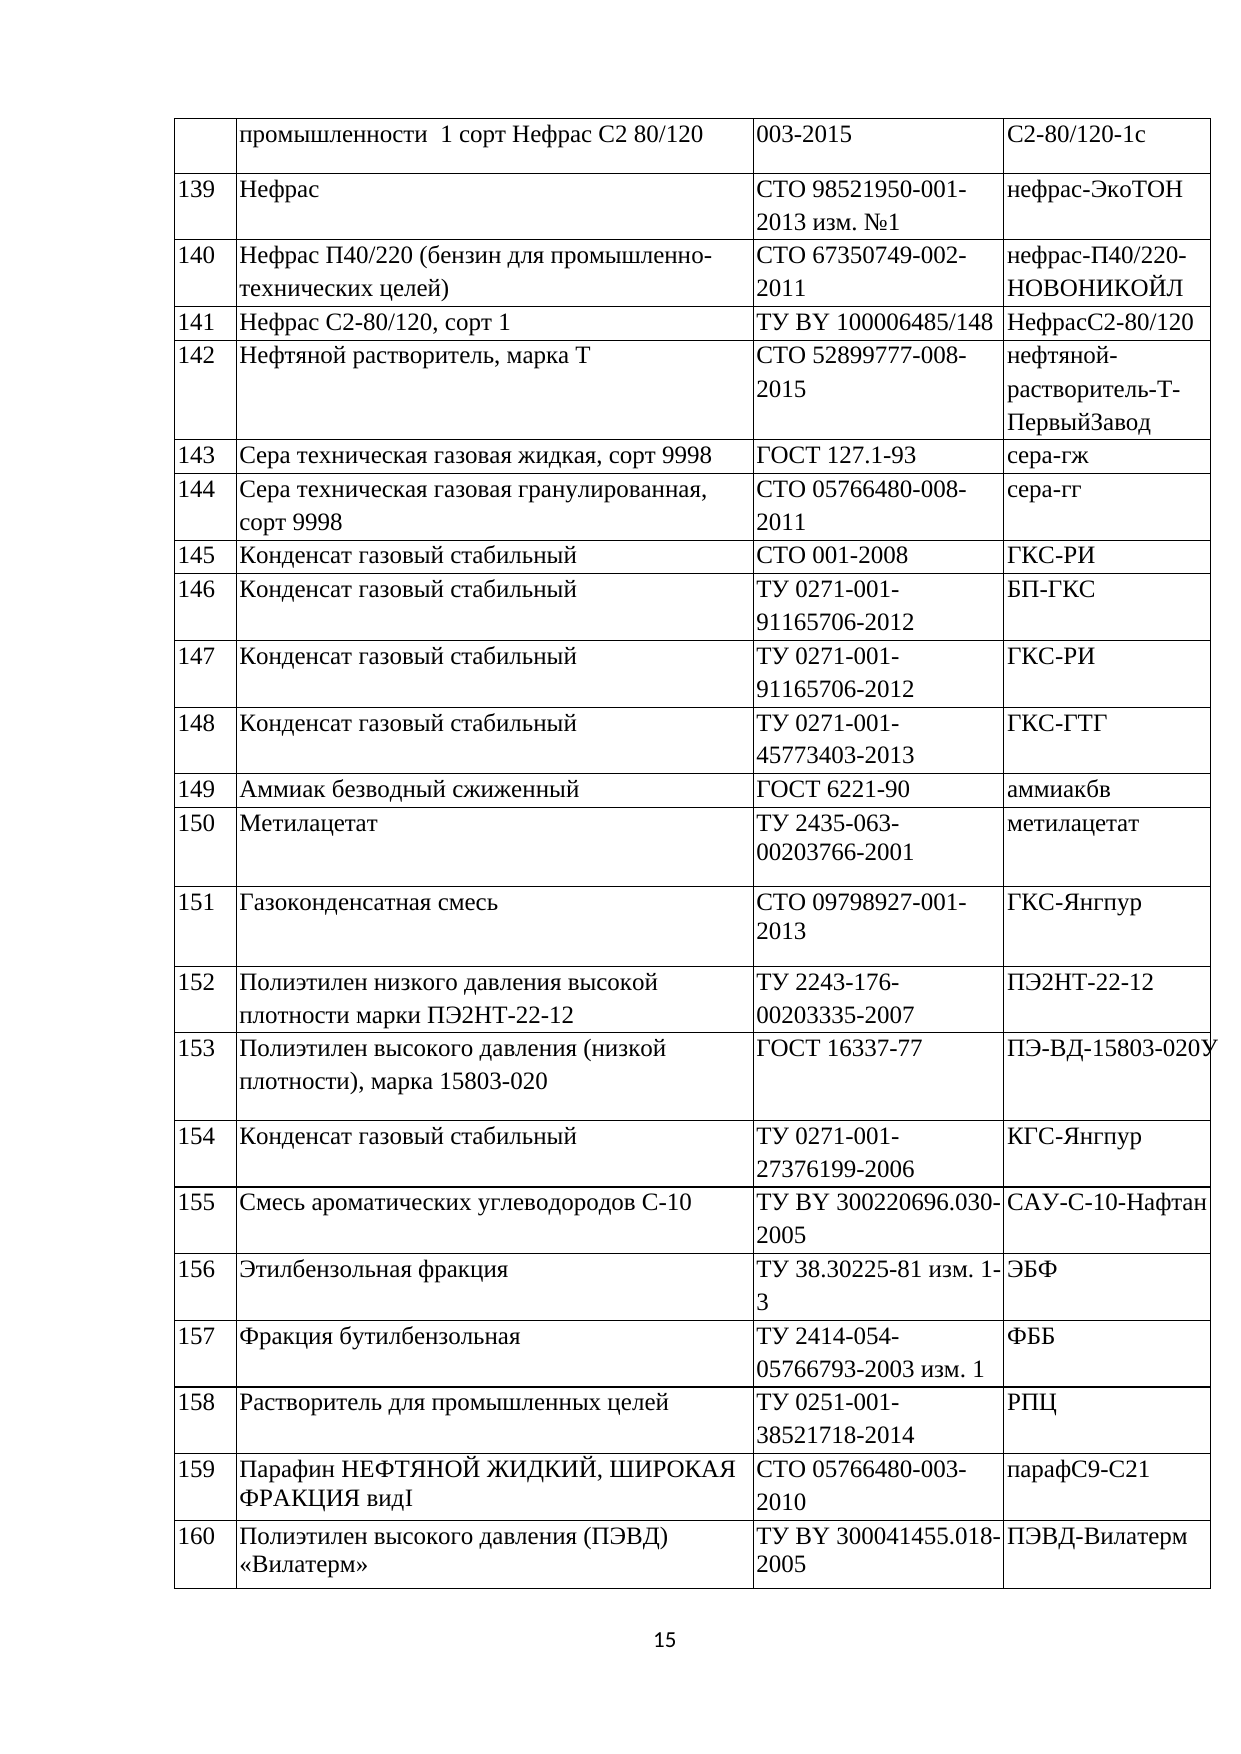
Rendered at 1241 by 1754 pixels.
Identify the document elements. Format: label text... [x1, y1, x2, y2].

table_cell Конденсат газовый стабильный [237, 1121, 753, 1186]
table_cell ТУ 38.30225-81 изм. 1-3 [754, 1254, 1003, 1320]
table_cell Нефтяной растворитель, марка Т [237, 341, 753, 439]
table_cell [175, 474, 236, 539]
table_cell Парафин НЕФТЯНОЙ ЖИДКИЙ, ШИРОКАЯ ФРАКЦИЯ видI [237, 1454, 753, 1520]
table_cell ГОСТ 16337-77 [754, 1033, 1003, 1120]
table_cell [175, 341, 236, 439]
table_cell Аммиак безводный сжиженный [237, 774, 753, 807]
table_cell ТУ BY 100006485/148 [754, 307, 1003, 339]
table_cell Газоконденсатная смесь [237, 887, 753, 966]
table_cell Нефрас С2-80/120, сорт 1 [237, 307, 753, 339]
table_cell ГКС-РИ [1004, 541, 1210, 573]
table_cell [175, 1388, 236, 1453]
table_cell [175, 541, 236, 573]
table_cell [175, 808, 236, 886]
table_cell КГС-Янгпур [1004, 1121, 1210, 1186]
table_cell СТО 001-2008 [754, 541, 1003, 573]
table_cell [175, 440, 236, 473]
table_cell ТУ 0271-001-45773403-2013 [754, 708, 1003, 773]
table_cell Сера техническая газовая гранулированная, сорт 9998 [237, 474, 753, 539]
table_cell [175, 1121, 236, 1186]
table_cell [175, 1033, 236, 1120]
table_cell Фракция бутилбензольная [237, 1321, 753, 1386]
table_cell аммиакбв [1004, 774, 1210, 807]
table_cell БП-ГКС [1004, 574, 1210, 640]
table_cell нефтяной-растворитель-Т-ПервыйЗавод [1004, 341, 1210, 439]
table_cell [175, 119, 236, 173]
table_cell Конденсат газовый стабильный [237, 708, 753, 773]
table_cell [175, 967, 236, 1032]
table_cell ТУ BY 300041455.018-2005 [754, 1521, 1003, 1588]
table_cell ТУ 2414-054-05766793-2003 изм. 1 [754, 1321, 1003, 1386]
table_cell СТО 05766480-008-2011 [754, 474, 1003, 539]
table_cell ЭБФ [1004, 1254, 1210, 1320]
table_cell Конденсат газовый стабильный [237, 574, 753, 640]
table_cell Полиэтилен высокого давления (ПЭВД) «Вилатерм» [237, 1521, 753, 1588]
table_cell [237, 119, 753, 173]
table_cell ТУ 2243-176-00203335-2007 [754, 967, 1003, 1032]
table_cell [175, 708, 236, 773]
table_cell ТУ 2435-063-00203766-2001 [754, 808, 1003, 886]
table_cell нефрас-ЭкоТОН [1004, 174, 1210, 239]
table_cell Растворитель для промышленных целей [237, 1388, 753, 1453]
table_cell ТУ 0271-001-27376199-2006 [754, 1121, 1003, 1186]
table_cell сера-гж [1004, 440, 1210, 473]
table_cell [754, 119, 1003, 173]
table_cell метилацетат [1004, 808, 1210, 886]
table_cell СТО 67350749-002-2011 [754, 240, 1003, 306]
table_cell [175, 887, 236, 966]
table_cell САУ-С-10-Нафтан [1004, 1188, 1210, 1253]
table_cell ПЭ-ВД-15803-020У [1004, 1033, 1210, 1120]
table_cell ПЭ2НТ-22-12 [1004, 967, 1210, 1032]
table_cell ГОСТ 127.1-93 [754, 440, 1003, 473]
table_cell Нефрас [237, 174, 753, 239]
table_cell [1004, 119, 1210, 173]
table_cell Конденсат газовый стабильный [237, 641, 753, 707]
table_cell ТУ 0271-001-91165706-2012 [754, 641, 1003, 707]
table_cell Нефрас П40/220 (бензин для промышленно-технических целей) [237, 240, 753, 306]
table_cell Смесь ароматических углеводородов С-10 [237, 1188, 753, 1253]
table_cell ПЭВД-Вилатерм [1004, 1521, 1210, 1588]
table_cell СТО 09798927-001-2013 [754, 887, 1003, 966]
table_cell Полиэтилен высокого давления (низкой плотности), марка 15803-020 [237, 1033, 753, 1120]
table_cell ГОСТ 6221-90 [754, 774, 1003, 807]
table_cell [175, 1521, 236, 1588]
table_cell [175, 240, 236, 306]
table_cell Метилацетат [237, 808, 753, 886]
table_cell ГКС-ГТГ [1004, 708, 1210, 773]
table_cell парафС9-С21 [1004, 1454, 1210, 1520]
table_cell ТУ BY 300220696.030-2005 [754, 1188, 1003, 1253]
table_cell СТО 52899777-008-2015 [754, 341, 1003, 439]
table_cell НефрасС2-80/120 [1004, 307, 1210, 339]
table_cell ГКС-Янгпур [1004, 887, 1210, 966]
table_cell нефрас-П40/220-НОВОНИКОЙЛ [1004, 240, 1210, 306]
table_cell [175, 774, 236, 807]
table_cell [175, 307, 236, 339]
table_cell ГКС-РИ [1004, 641, 1210, 707]
table_cell Сера техническая газовая жидкая, сорт 9998 [237, 440, 753, 473]
table_cell сера-гг [1004, 474, 1210, 539]
table_cell ТУ 0271-001-91165706-2012 [754, 574, 1003, 640]
table_cell [175, 1188, 236, 1253]
table_cell РПЦ [1004, 1388, 1210, 1453]
table_cell Конденсат газовый стабильный [237, 541, 753, 573]
table_cell [175, 574, 236, 640]
table_cell [175, 174, 236, 239]
table_cell [175, 1254, 236, 1320]
table_cell [175, 1454, 236, 1520]
table_cell СТО 05766480-003-2010 [754, 1454, 1003, 1520]
table_cell ФББ [1004, 1321, 1210, 1386]
table_cell [175, 641, 236, 707]
table_cell [175, 1321, 236, 1386]
table_cell ТУ 0251-001-38521718-2014 [754, 1388, 1003, 1453]
table_cell Полиэтилен низкого давления высокой плотности марки ПЭ2НТ-22-12 [237, 967, 753, 1032]
table_cell СТО 98521950-001-2013 изм. №1 [754, 174, 1003, 239]
table_cell Этилбензольная фракция [237, 1254, 753, 1320]
